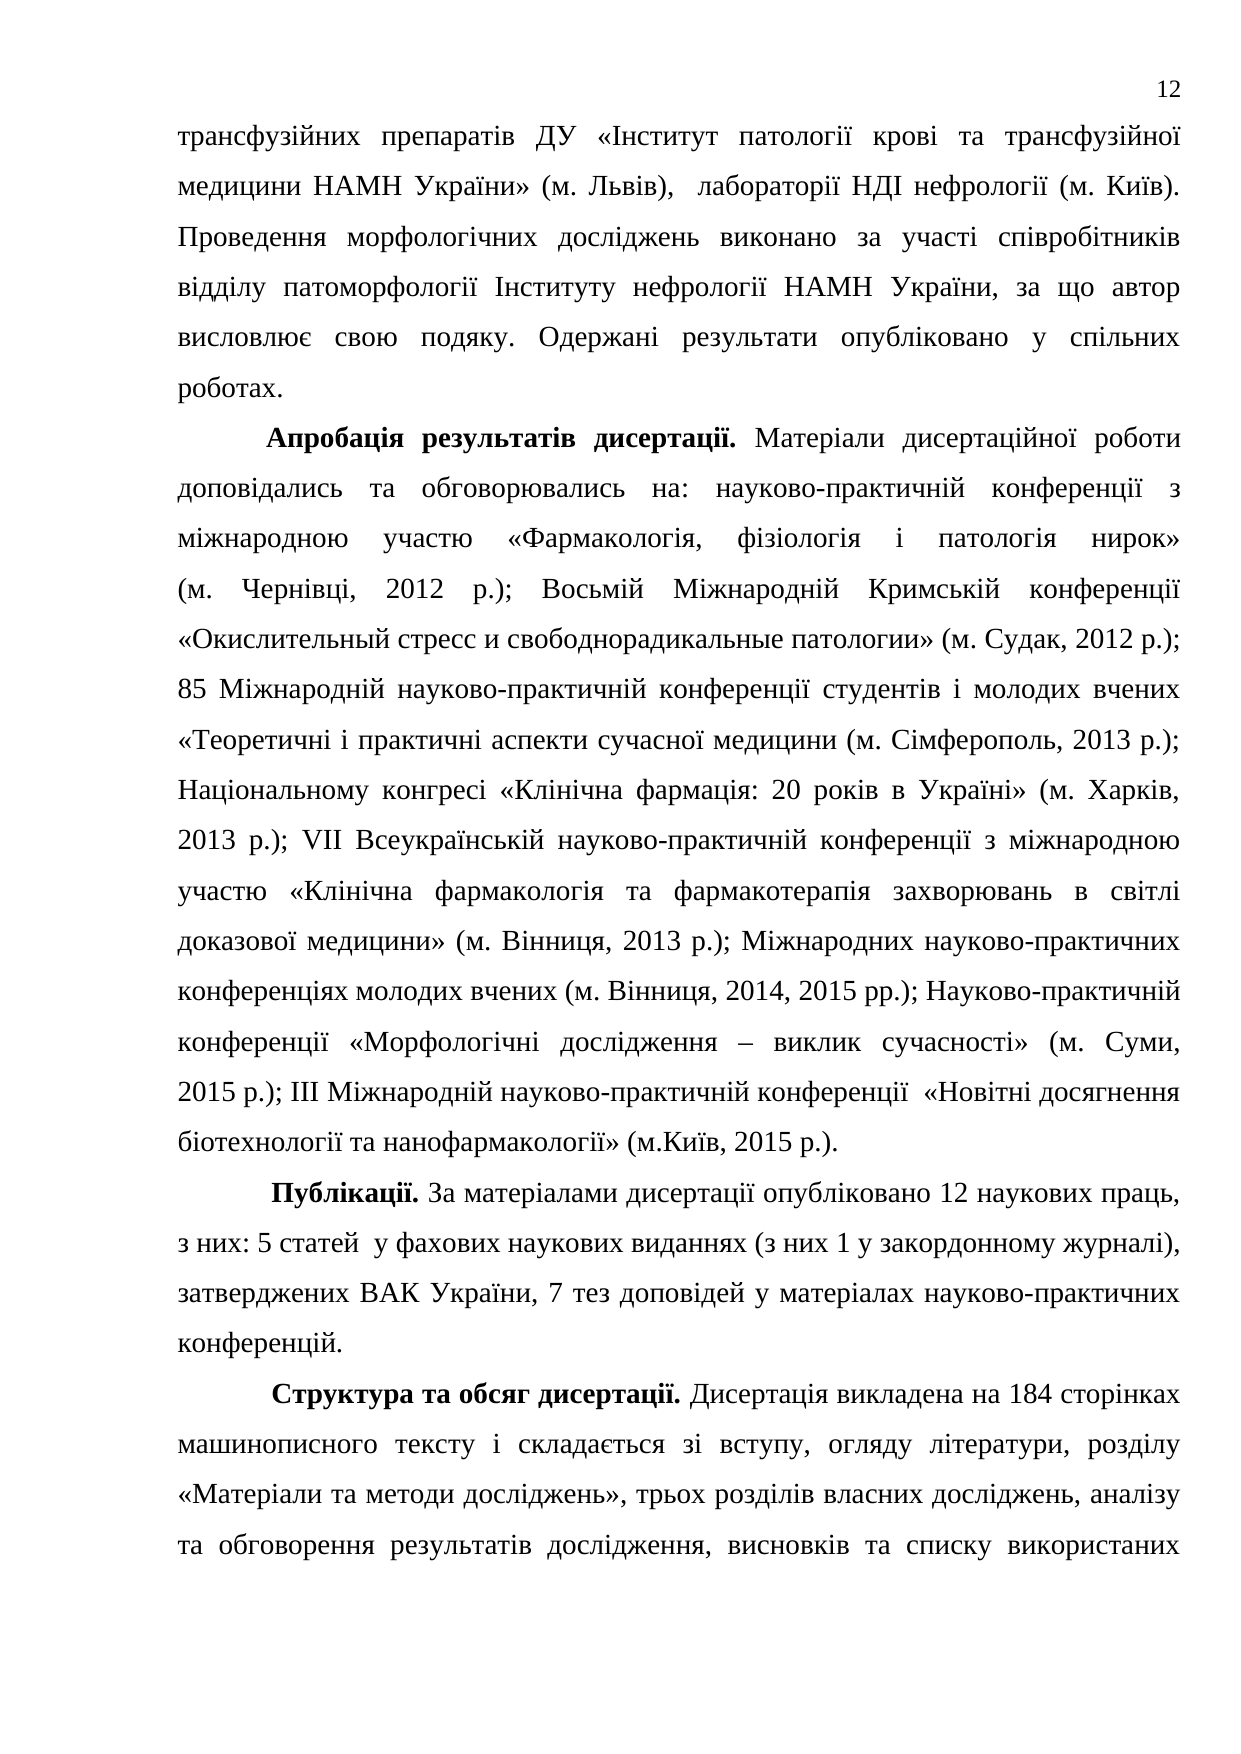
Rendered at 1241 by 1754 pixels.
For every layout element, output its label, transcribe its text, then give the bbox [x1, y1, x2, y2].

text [177, 118, 1181, 403]
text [177, 1376, 1181, 1560]
text Апробація результатів дисертації. Матеріали дисертаційної роботи доповідались та обговорювались на: науково-практичній конференції з міжнародною участю «Фармакологія, фізіологія і патологія нирок» (м. Чернівці, 2012 р.); Восьмій Міжнародній Кримській конференції «Окислительный стресс и свободнорадикальные патологии» (м. Судак, 2012 р.); 85 Міжнародній науково-практичній конференції студентів і молодих вчених «Теоретичні і практичні аспекти сучасної медицини (м. Сімферополь, 2013 р.); Національному конгресі «Клінічна фармація: 20 років в Україні» (м. Харків, 2013 р.); VII Всеукраїнській науково-практичній конференції з міжнародною участю «Клінічна фармакологія та фармакотерапія захворювань в світлі доказової медицини» (м. Вінниця, 2013 р.); Міжнародних науково-практичних конференціях молодих вчених (м. Вінниця, 2014, 2015 рр.); Науково-практичній конференції «Морфологічні дослідження – виклик сучасності» (м. Суми, 2015 р.); ІІІ Міжнародній науково-практичній конференції «Новітні досягнення біотехнології та нанофармакології» (м.Київ, 2015 р.). [177, 420, 1181, 1158]
text Публікації. За матеріалами дисертації опубліковано 12 наукових праць, з них: 5 статей у фахових наукових виданнях (з них 1 у закордонному журналі), затверджених ВАК України, 7 тез доповідей у матеріалах науково-практичних конференцій. [177, 1175, 1181, 1359]
